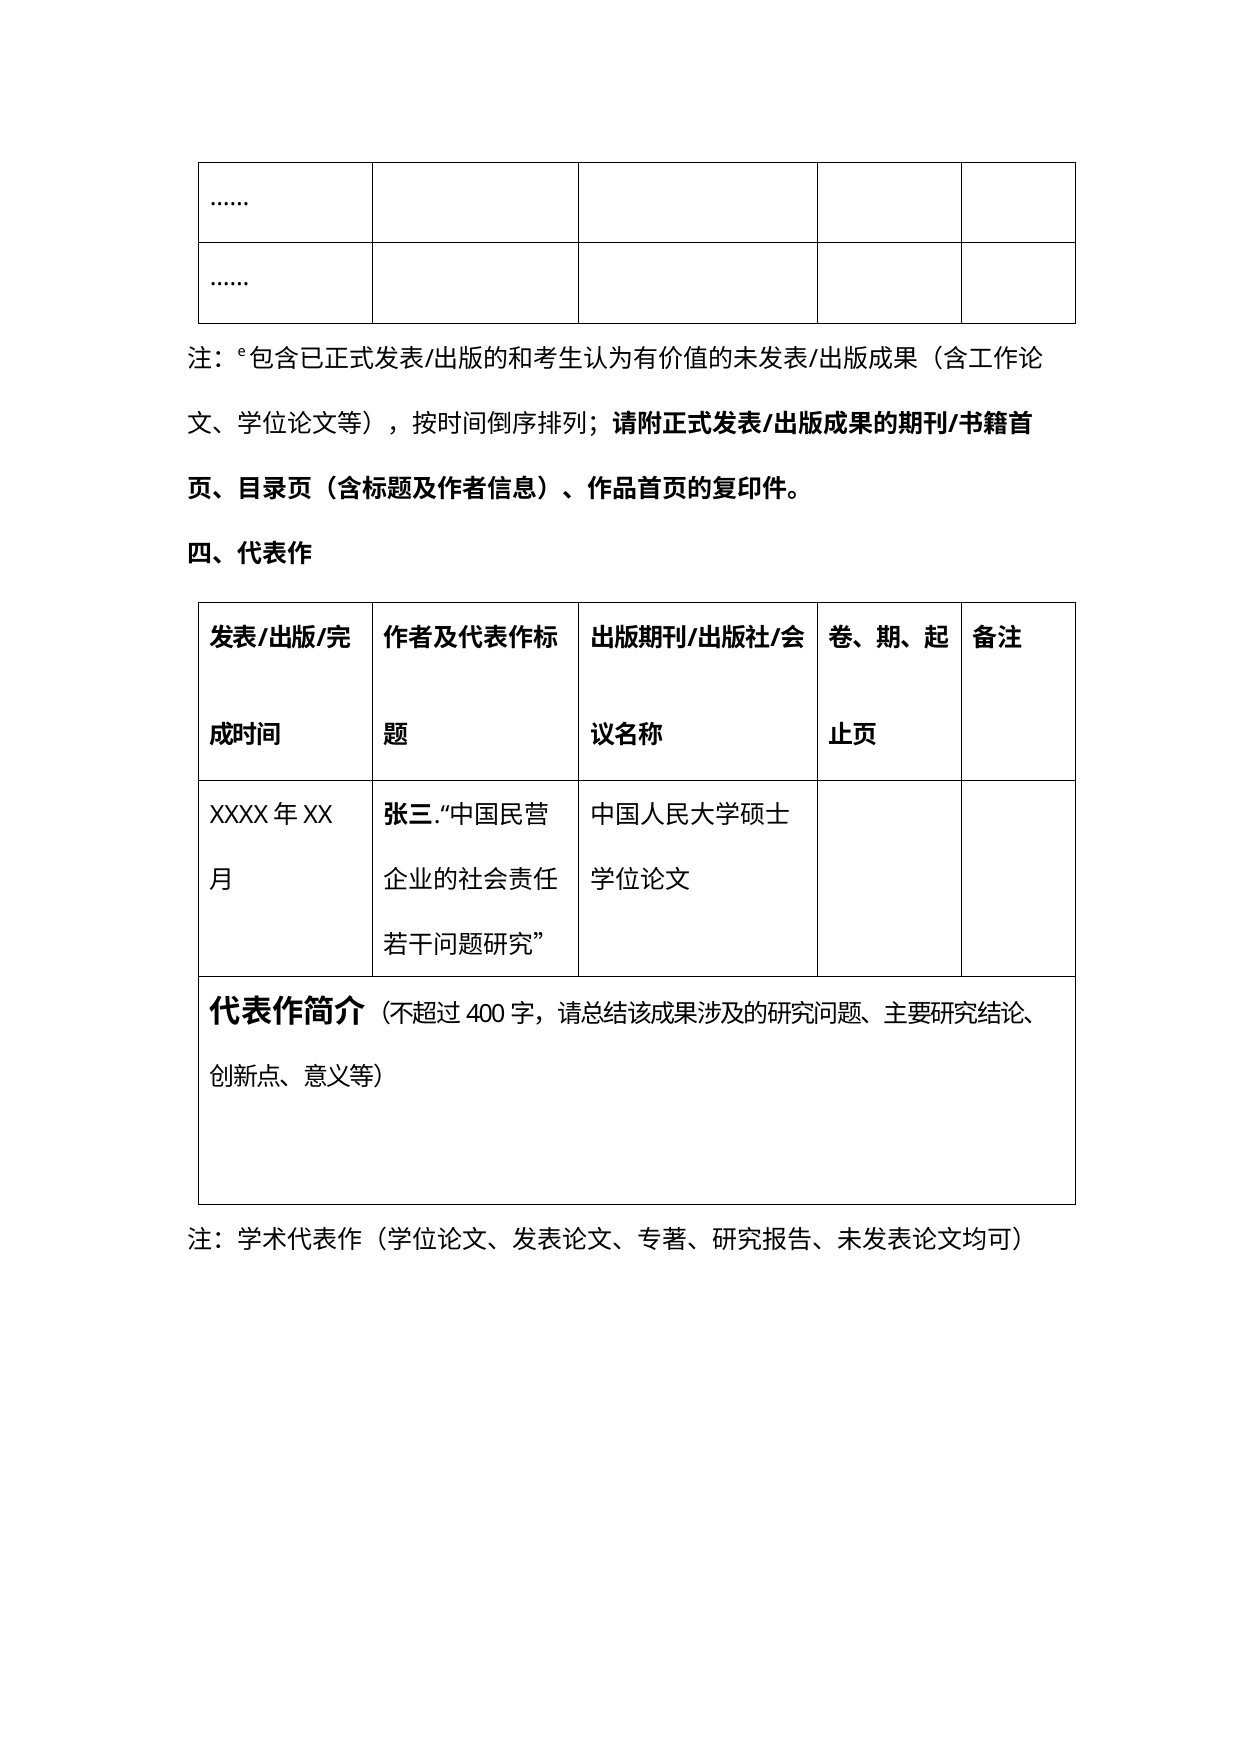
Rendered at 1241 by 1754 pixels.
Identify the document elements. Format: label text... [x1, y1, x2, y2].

table_cell 代表作简介（不超过400字，请总结该成果涉及的研究问题、主要研究结论、创新点、意义等） [199, 977, 1075, 1204]
table_header 卷、期、起止页 [818, 603, 961, 779]
table_header 作者及代表作标题 [373, 603, 578, 779]
table_cell [962, 243, 1075, 323]
table_header 备注 [962, 603, 1075, 779]
table_cell 张三.“中国民营企业的社会责任若干问题研究” [373, 781, 578, 976]
text 注：e 包含已正式发表/出版的和考生认为有价值的未发表/出版成果（含工作论文、学位论文等），按时间倒序排列；请附正式发表/出版成果的期刊/书籍首页、目录页（含标题及作者信息）、作品首页的复印件。 [187, 324, 1053, 519]
table_cell [818, 781, 961, 976]
table_header 发表/出版/完成时间 [199, 603, 372, 779]
table_cell …… [199, 163, 372, 242]
table_cell [962, 163, 1075, 242]
table_header 出版期刊/出版社/会议名称 [579, 603, 817, 779]
table_cell XXXX年XX月 [199, 781, 372, 976]
text 四、代表作 [187, 519, 1053, 584]
table_cell [579, 243, 817, 323]
table_cell …… [199, 243, 372, 323]
table_cell [373, 243, 578, 323]
table_cell 中国人民大学硕士学位论文 [579, 781, 817, 976]
table_cell [818, 163, 961, 242]
table_cell [818, 243, 961, 323]
text 注：学术代表作（学位论文、发表论文、专著、研究报告、未发表论文均可） [187, 1205, 1053, 1270]
table_cell [579, 163, 817, 242]
table_cell [373, 163, 578, 242]
table_cell [962, 781, 1075, 976]
